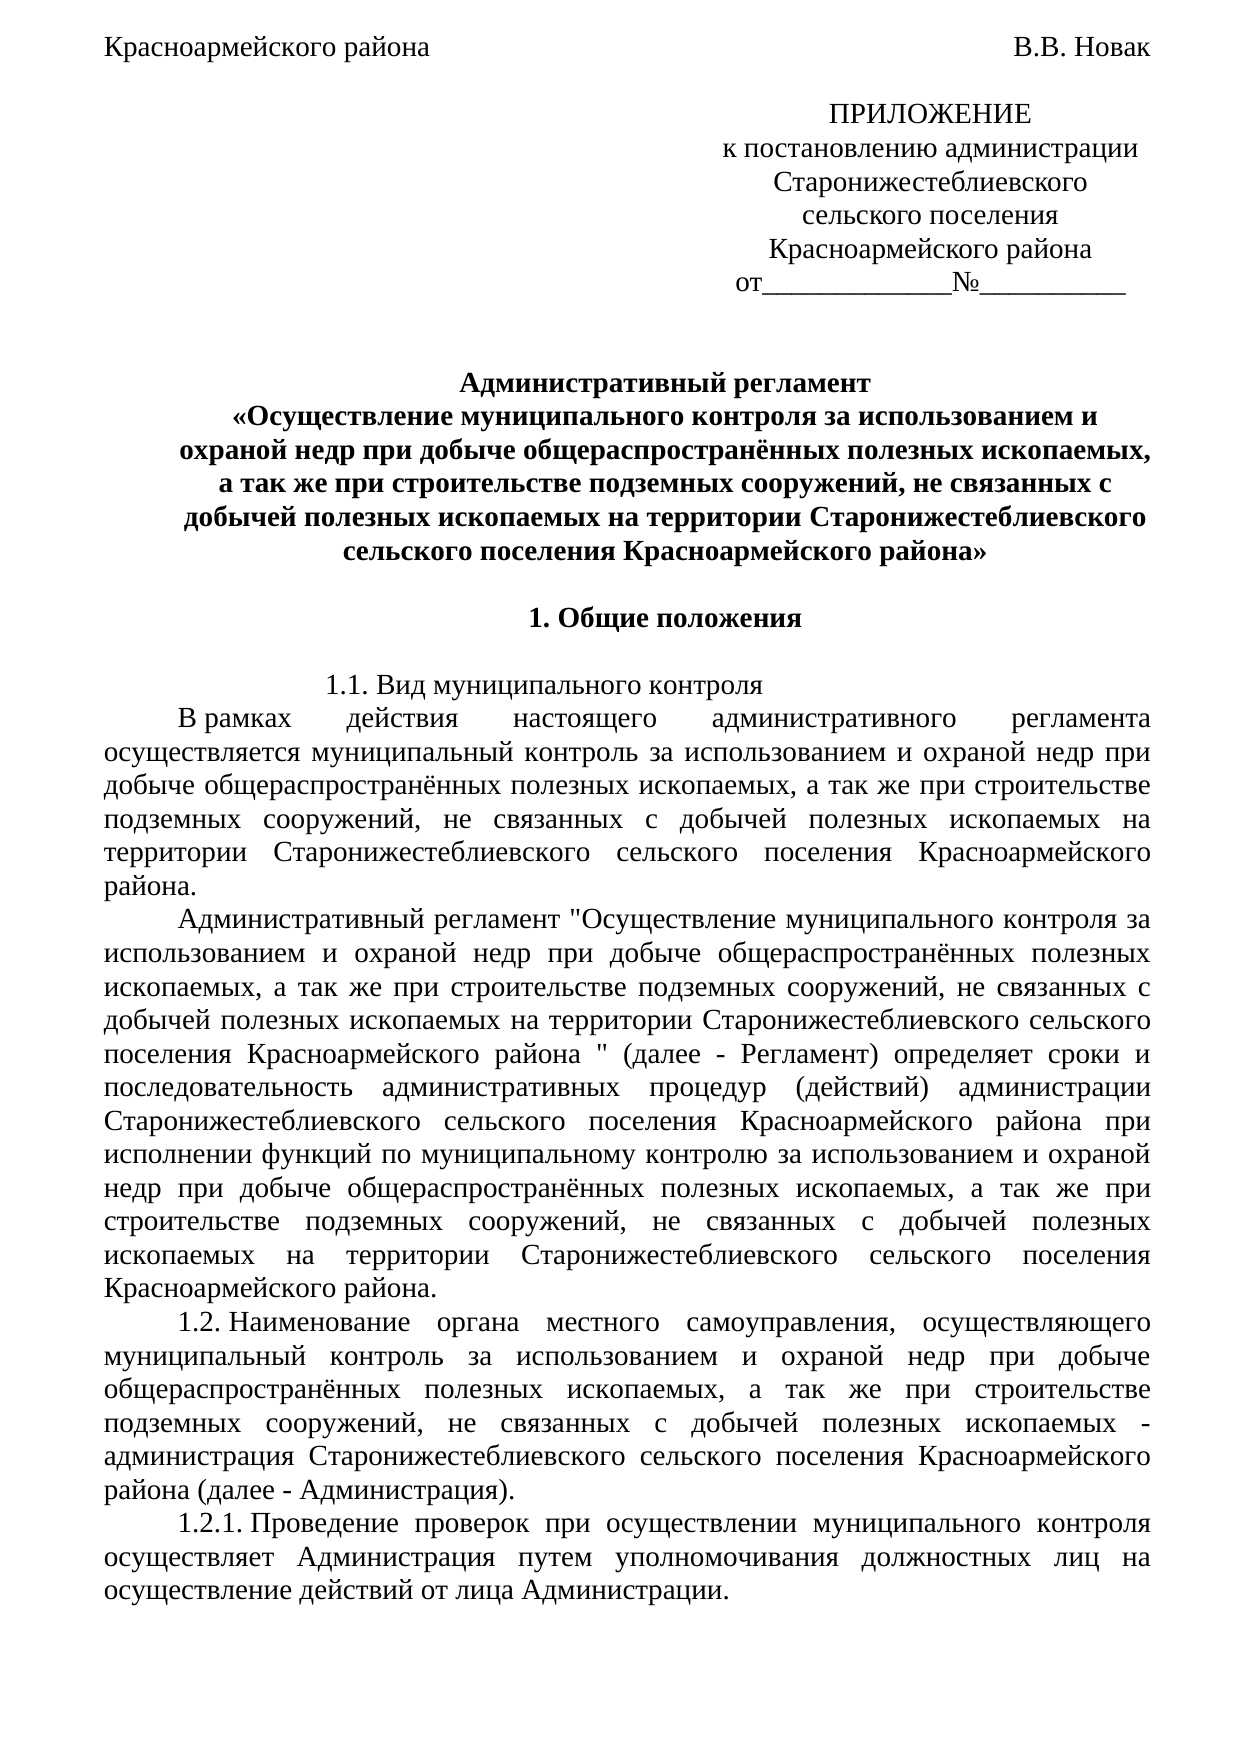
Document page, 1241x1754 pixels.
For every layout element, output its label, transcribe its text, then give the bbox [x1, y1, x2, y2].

text Старонижестеблиевского [103, 164, 1152, 197]
text 1.2. Наименование органа местного самоуправления, осуществляющего муниципальный контроль за использованием и охраной недр при добыче общераспространённых полезных ископаемых, а так же при строительстве подземных сооружений, не связанных с добычей полезных ископаемых - администрация Старонижестеблиевского сельского поселения Красноармейского района (далее - Администрация). [103, 1304, 1152, 1505]
text В рамках действия настоящего административного регламента осуществляется муниципальный контроль за использованием и охраной недр при добыче общераспространённых полезных ископаемых, а так же при строительстве подземных сооружений, не связанных с добычей полезных ископаемых на территории Старонижестеблиевского сельского поселения Красноармейского района. [103, 700, 1152, 902]
text Красноармейского района [103, 231, 1152, 264]
text 1.2.1. Проведение проверок при осуществлении муниципального контроля осуществляет Администрация путем уполномочивания должностных лиц на осуществление действий от лица Администрации. [103, 1505, 1152, 1606]
text 1. Общие положения [178, 600, 1152, 633]
text Административный регламент [178, 365, 1152, 398]
text сельского поселения [103, 197, 1152, 231]
text от_____________№__________ [103, 264, 1152, 298]
text Красноармейского района В.В. Новак [103, 29, 1167, 63]
text ПРИЛОЖЕНИЕ [103, 97, 1152, 130]
text к постановлению администрации [103, 130, 1152, 164]
text Административный регламент "Осуществление муниципального контроля за использованием и охраной недр при добыче общераспространённых полезных ископаемых, а так же при строительстве подземных сооружений, не связанных с добычей полезных ископаемых на территории Старонижестеблиевского сельского поселения Красноармейского района " (далее - Регламент) определяет сроки и последовательность административных процедур (действий) администрации Старонижестеблиевского сельского поселения Красноармейского района при исполнении функций по муниципальному контролю за использованием и охраной недр при добыче общераспространённых полезных ископаемых, а так же при строительстве подземных сооружений, не связанных с добычей полезных ископаемых на территории Старонижестеблиевского сельского поселения Красноармейского района. [103, 902, 1152, 1304]
text «Осуществление муниципального контроля за использованием и охраной недр при добыче общераспространённых полезных ископаемых, а так же при строительстве подземных сооружений, не связанных с добычей полезных ископаемых на территории Старонижестеблиевского сельского поселения Красноармейского района» [178, 398, 1152, 566]
text 1.1. Вид муниципального контроля [103, 667, 1152, 700]
